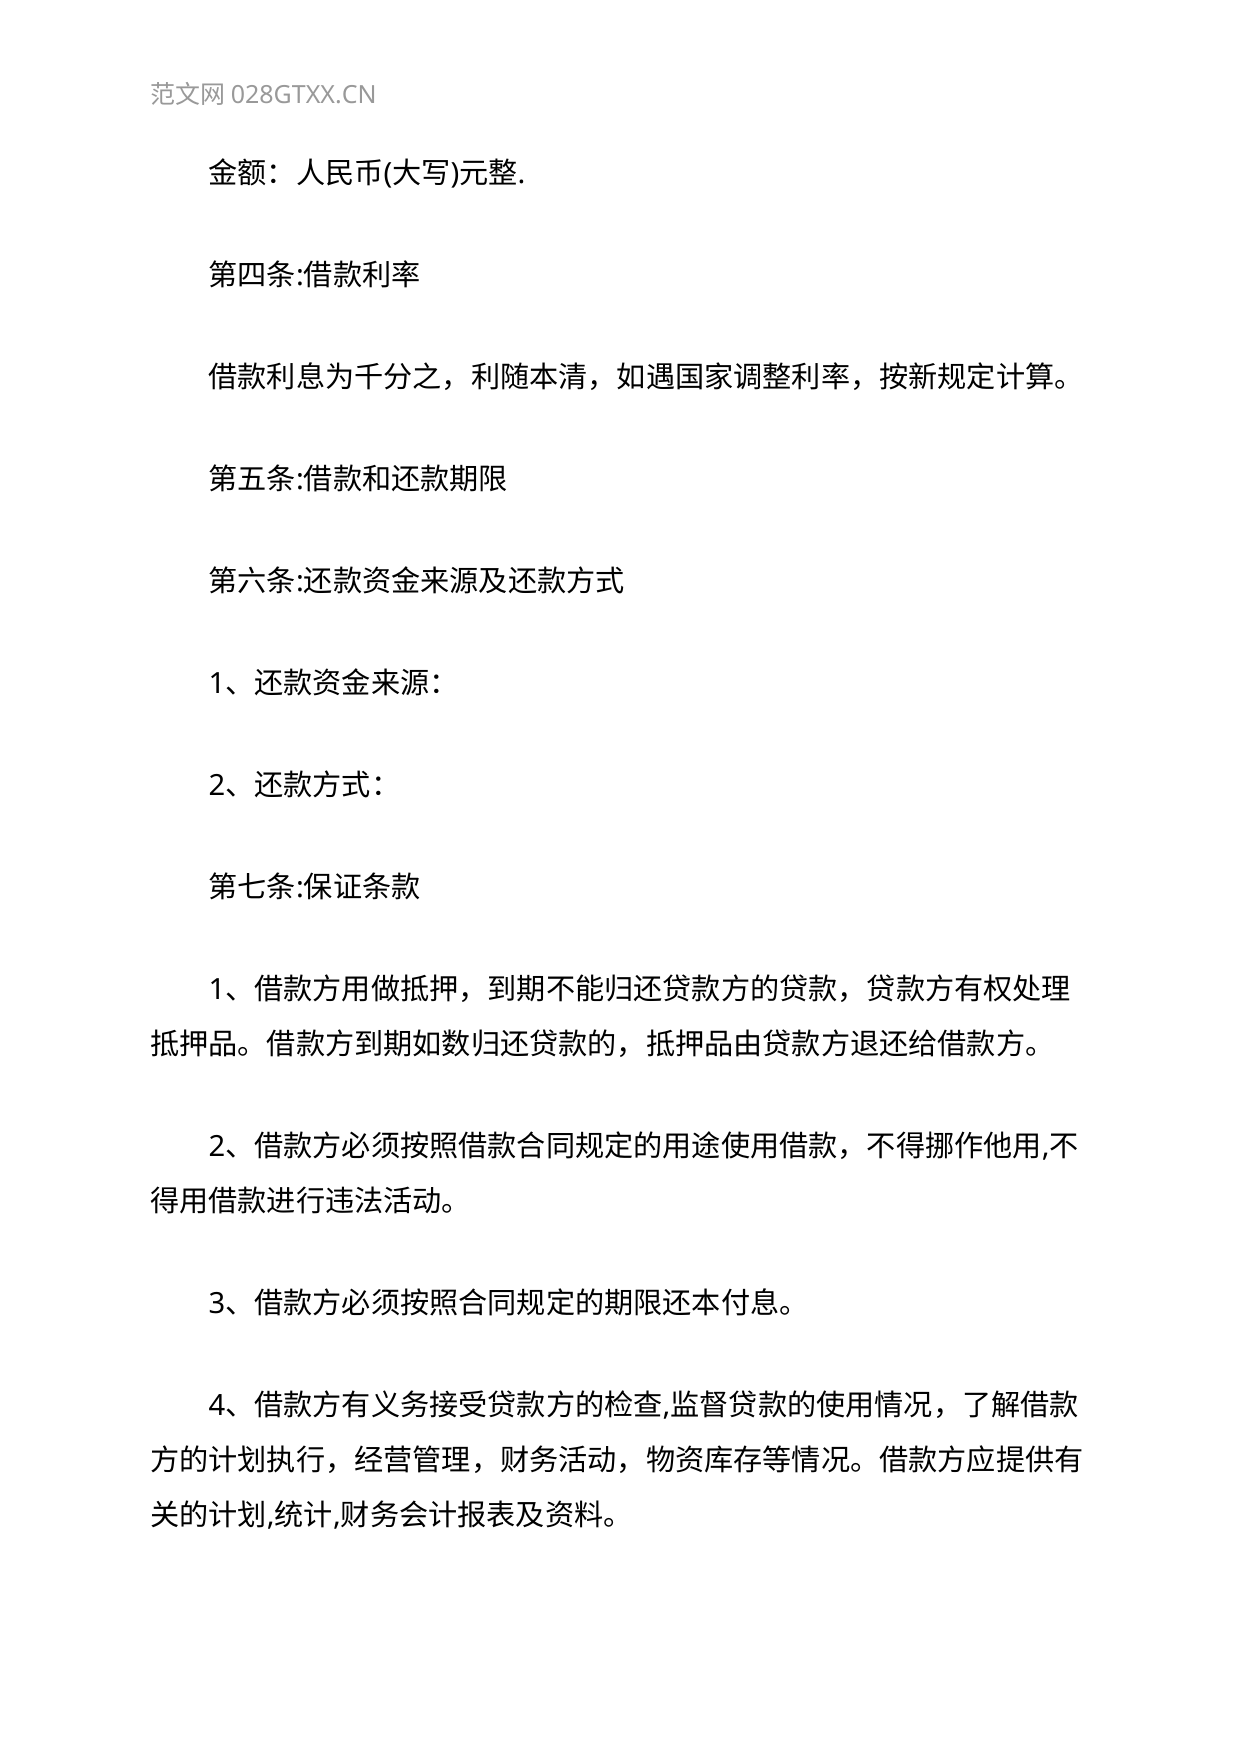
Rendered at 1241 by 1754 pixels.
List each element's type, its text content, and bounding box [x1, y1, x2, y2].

text 4、借款方有义务接受贷款方的检查,监督贷款的使用情况，了解借款方的计划执行，经营管理，财务活动，物资库存等情况。借款方应提供有关的计划,统计,财务会计报表及资料。 [150, 1381, 1090, 1533]
text 1、还款资金来源： [150, 660, 1090, 702]
text 第五条:借款和还款期限 [150, 456, 1090, 498]
text 1、借款方用做抵押，到期不能归还贷款方的贷款，贷款方有权处理抵押品。借款方到期如数归还贷款的，抵押品由贷款方退还给借款方。 [150, 966, 1090, 1063]
text 3、借款方必须按照合同规定的期限还本付息。 [150, 1279, 1090, 1322]
text 第四条:借款利率 [150, 252, 1090, 294]
text 第七条:保证条款 [150, 864, 1090, 906]
text 2、还款方式： [150, 762, 1090, 804]
text 2、借款方必须按照借款合同规定的用途使用借款，不得挪作他用,不得用借款进行违法活动。 [150, 1122, 1090, 1220]
text 借款利息为千分之，利随本清，如遇国家调整利率，按新规定计算。 [150, 354, 1090, 396]
text 第六条:还款资金来源及还款方式 [150, 558, 1090, 600]
text 金额：人民币(大写)元整. [150, 150, 1090, 192]
